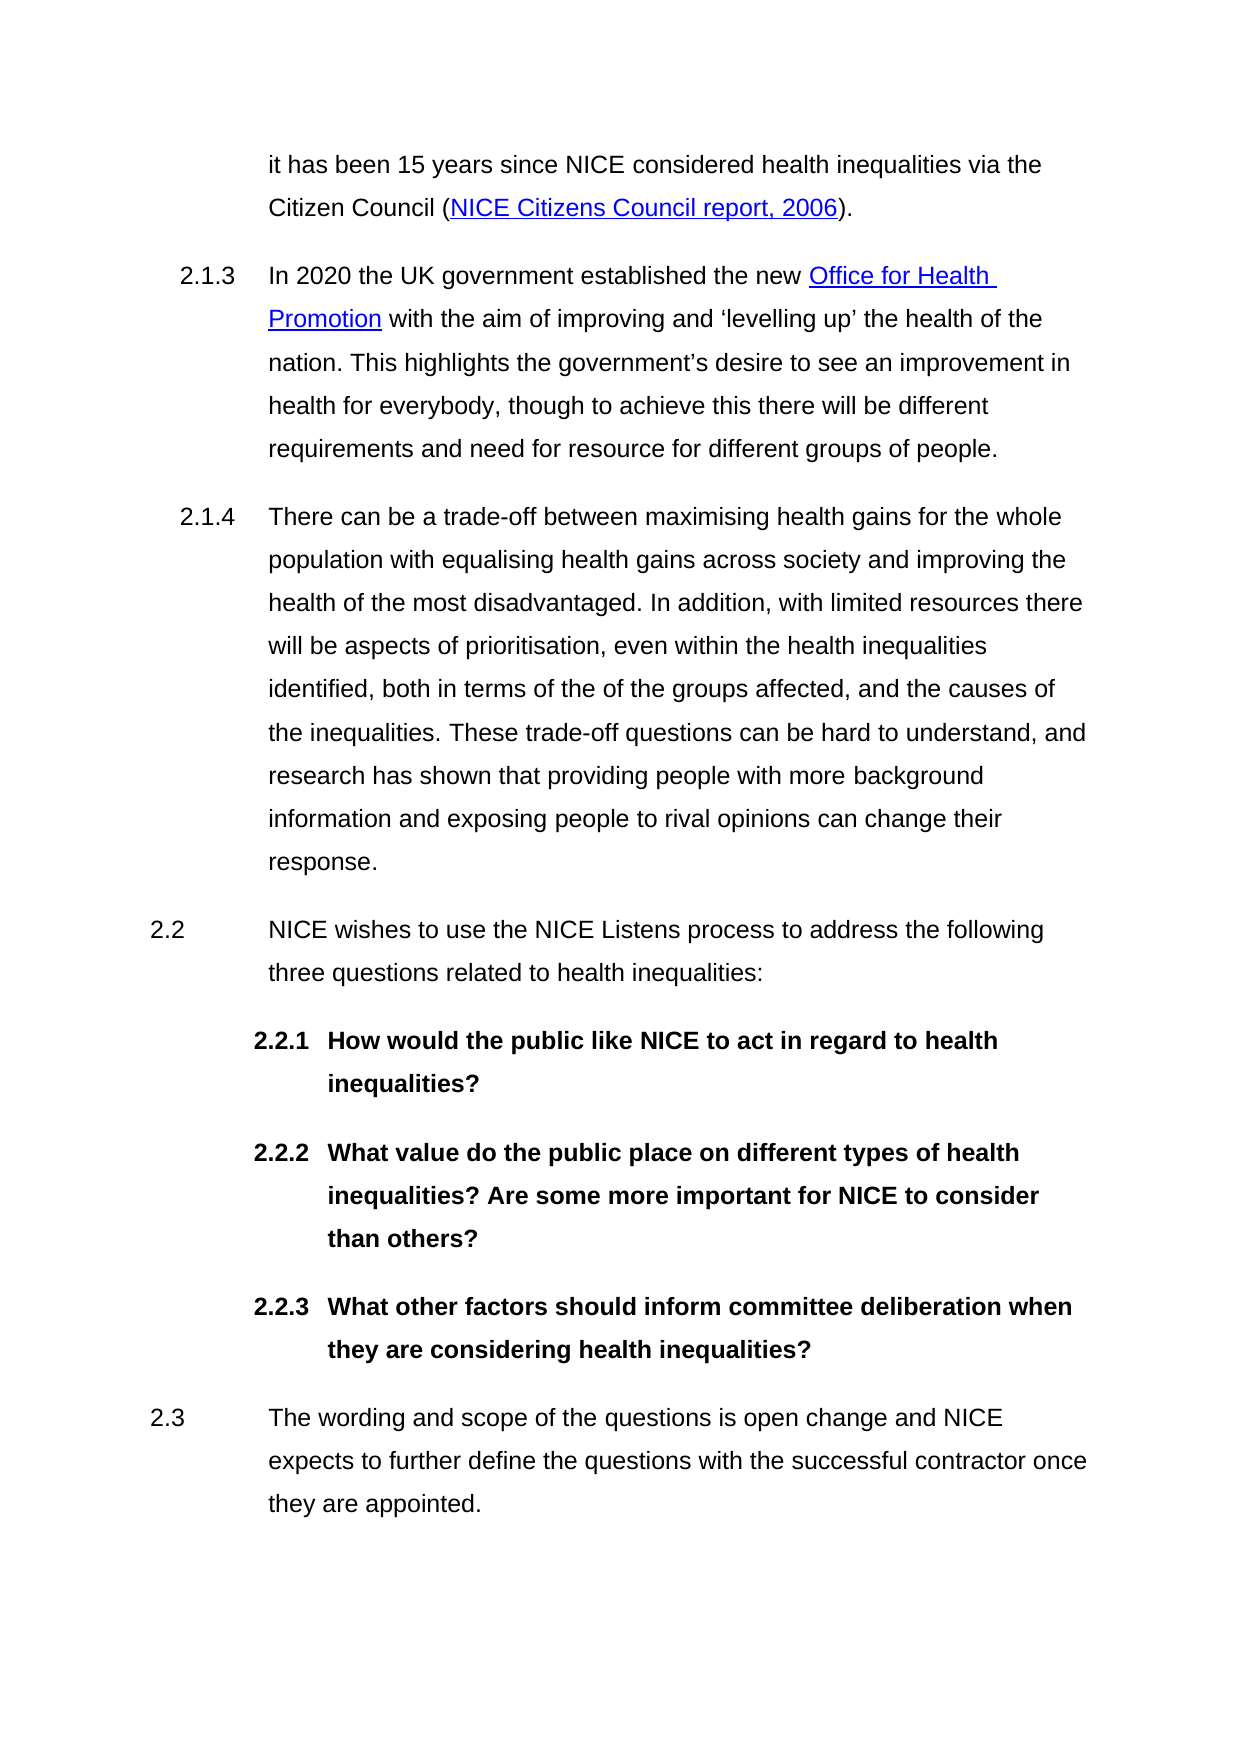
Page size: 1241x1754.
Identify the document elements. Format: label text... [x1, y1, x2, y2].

list What value do the public place on different types of health inequalities? Are some more important for NICE to consider than others? [253, 1137, 1090, 1252]
list There can be a trade-off between maximising health gains for the whole population with equalising health gains across society and improving the health of the most disadvantaged. In addition, with limited resources there will be aspects of prioritisation, even within the health inequalities identified, both in terms of the of the groups affected, and the causes of the inequalities. These trade-off questions can be hard to understand, and research has shown that providing people with more background information and exposing people to rival opinions can change their response. [179, 502, 1090, 876]
list In 2020 the UK government established the new Office for Health Promotion with the aim of improving and ‘levelling up’ the health of the nation. This highlights the government’s desire to see an improvement in health for everybody, though to achieve this there will be different requirements and need for resource for different groups of people. [179, 261, 1090, 462]
list How would the public like NICE to act in regard to health inequalities? [253, 1026, 1090, 1098]
text NICE wishes to use the NICE Listens process to address the following three questions related to health inequalities: [150, 915, 1090, 987]
text The wording and scope of the questions is open change and NICE expects to further define the questions with the successful contractor once they are appointed. [150, 1403, 1090, 1518]
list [179, 150, 1090, 222]
list What other factors should inform committee deliberation when they are considering health inequalities? [253, 1292, 1090, 1364]
